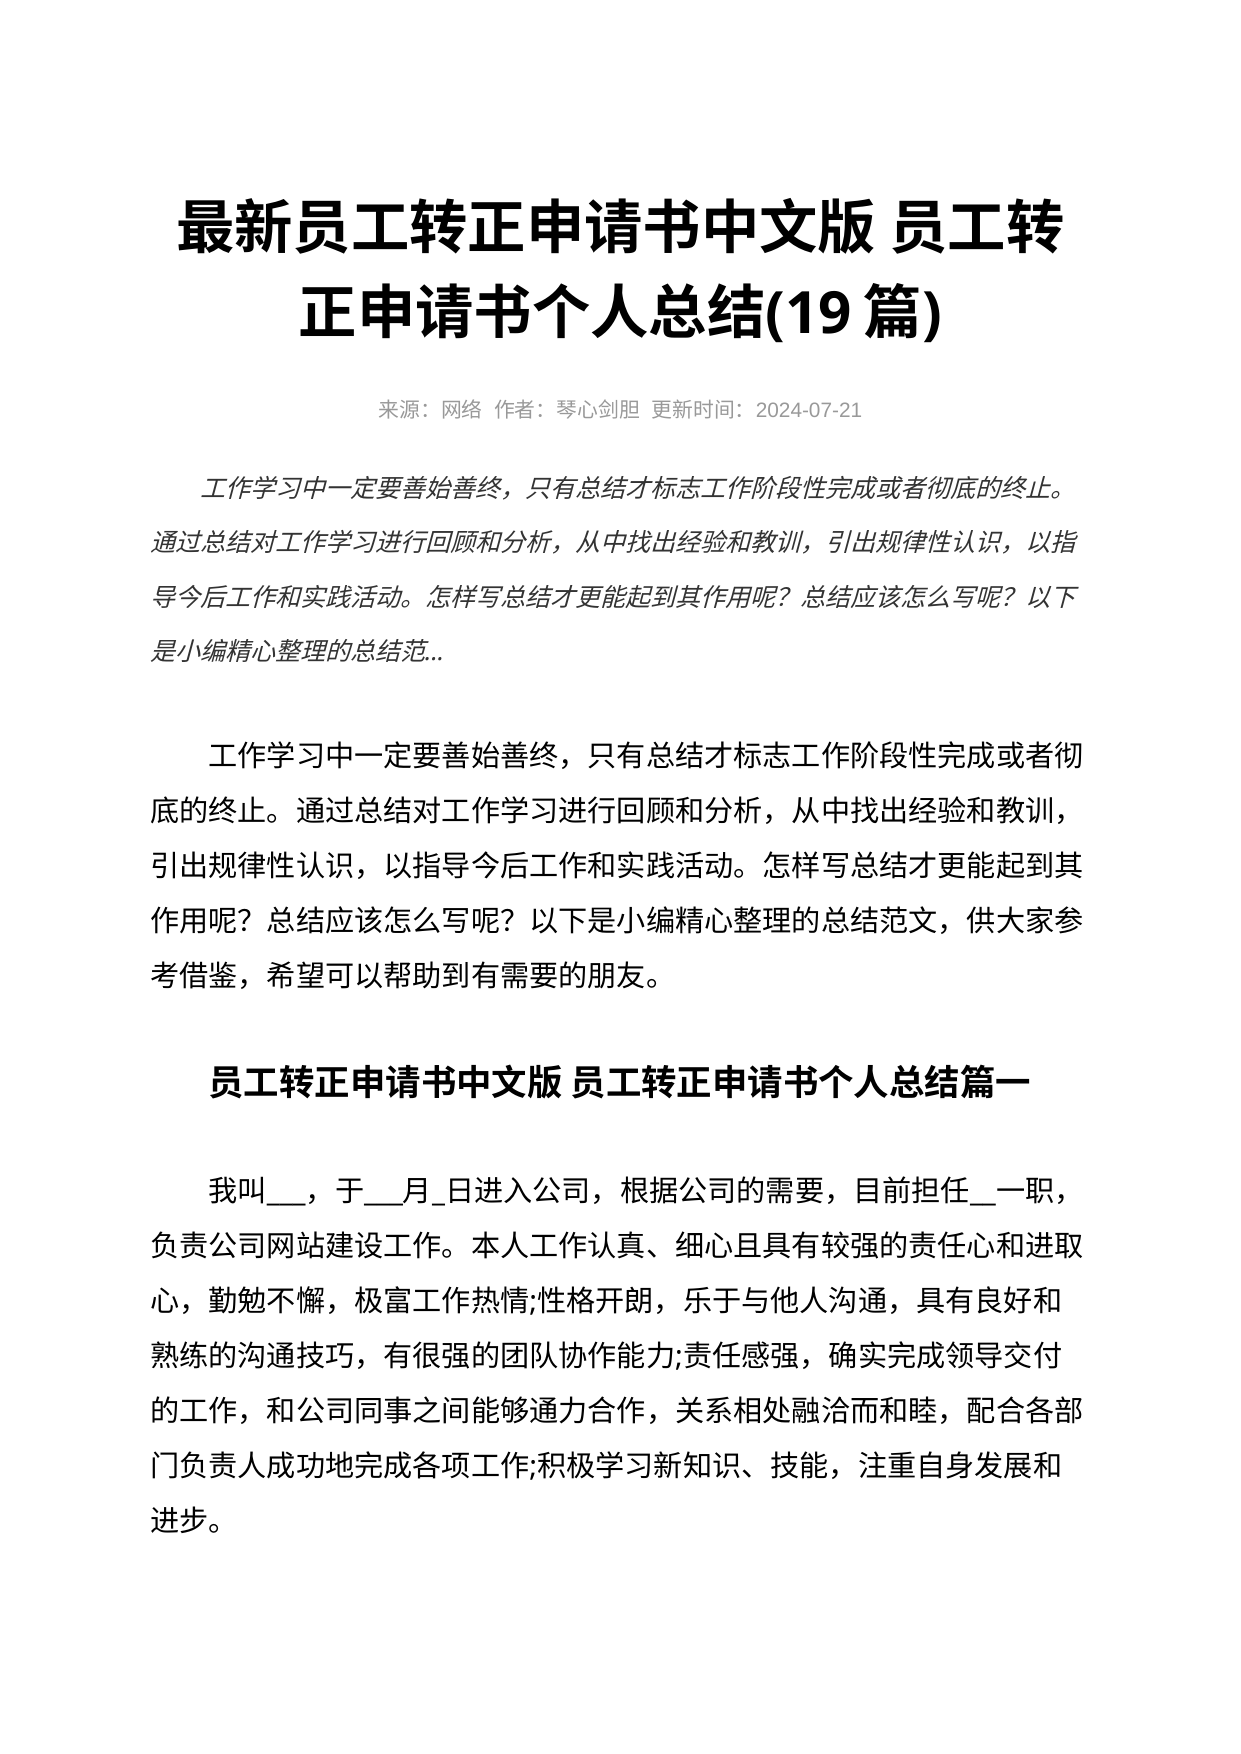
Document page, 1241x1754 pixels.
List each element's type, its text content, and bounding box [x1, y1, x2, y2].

subtitle 最新员工转正申请书中文版 员工转正申请书个人总结(19篇) [150, 181, 1090, 351]
text 工作学习中一定要善始善终，只有总结才标志工作阶段性完成或者彻底的终止。通过总结对工作学习进行回顾和分析，从中找出经验和教训，引出规律性认识，以指导今后工作和实践活动。怎样写总结才更能起到其作用呢？总结应该怎么写呢？以下是小编精心整理的总结范文，供大家参考借鉴，希望可以帮助到有需要的朋友。 [150, 733, 1090, 994]
text 工作学习中一定要善始善终，只有总结才标志工作阶段性完成或者彻底的终止。通过总结对工作学习进行回顾和分析，从中找出经验和教训，引出规律性认识，以指导今后工作和实践活动。怎样写总结才更能起到其作用呢？总结应该怎么写呢？以下是小编精心整理的总结范... [150, 468, 1090, 668]
text 员工转正申请书中文版 员工转正申请书个人总结篇一 [150, 1054, 1090, 1105]
text 来源：网络 作者：琴心剑胆 更新时间：2024-07-21 [150, 397, 1090, 421]
text 我叫___，于___月_日进入公司，根据公司的需要，目前担任__一职，负责公司网站建设工作。本人工作认真、细心且具有较强的责任心和进取心，勤勉不懈，极富工作热情;性格开朗，乐于与他人沟通，具有良好和熟练的沟通技巧，有很强的团队协作能力;责任感强，确实完成领导交付的工作，和公司同事之间能够通力合作，关系相处融洽而和睦，配合各部门负责人成功地完成各项工作;积极学习新知识、技能，注重自身发展和进步。 [150, 1167, 1090, 1539]
